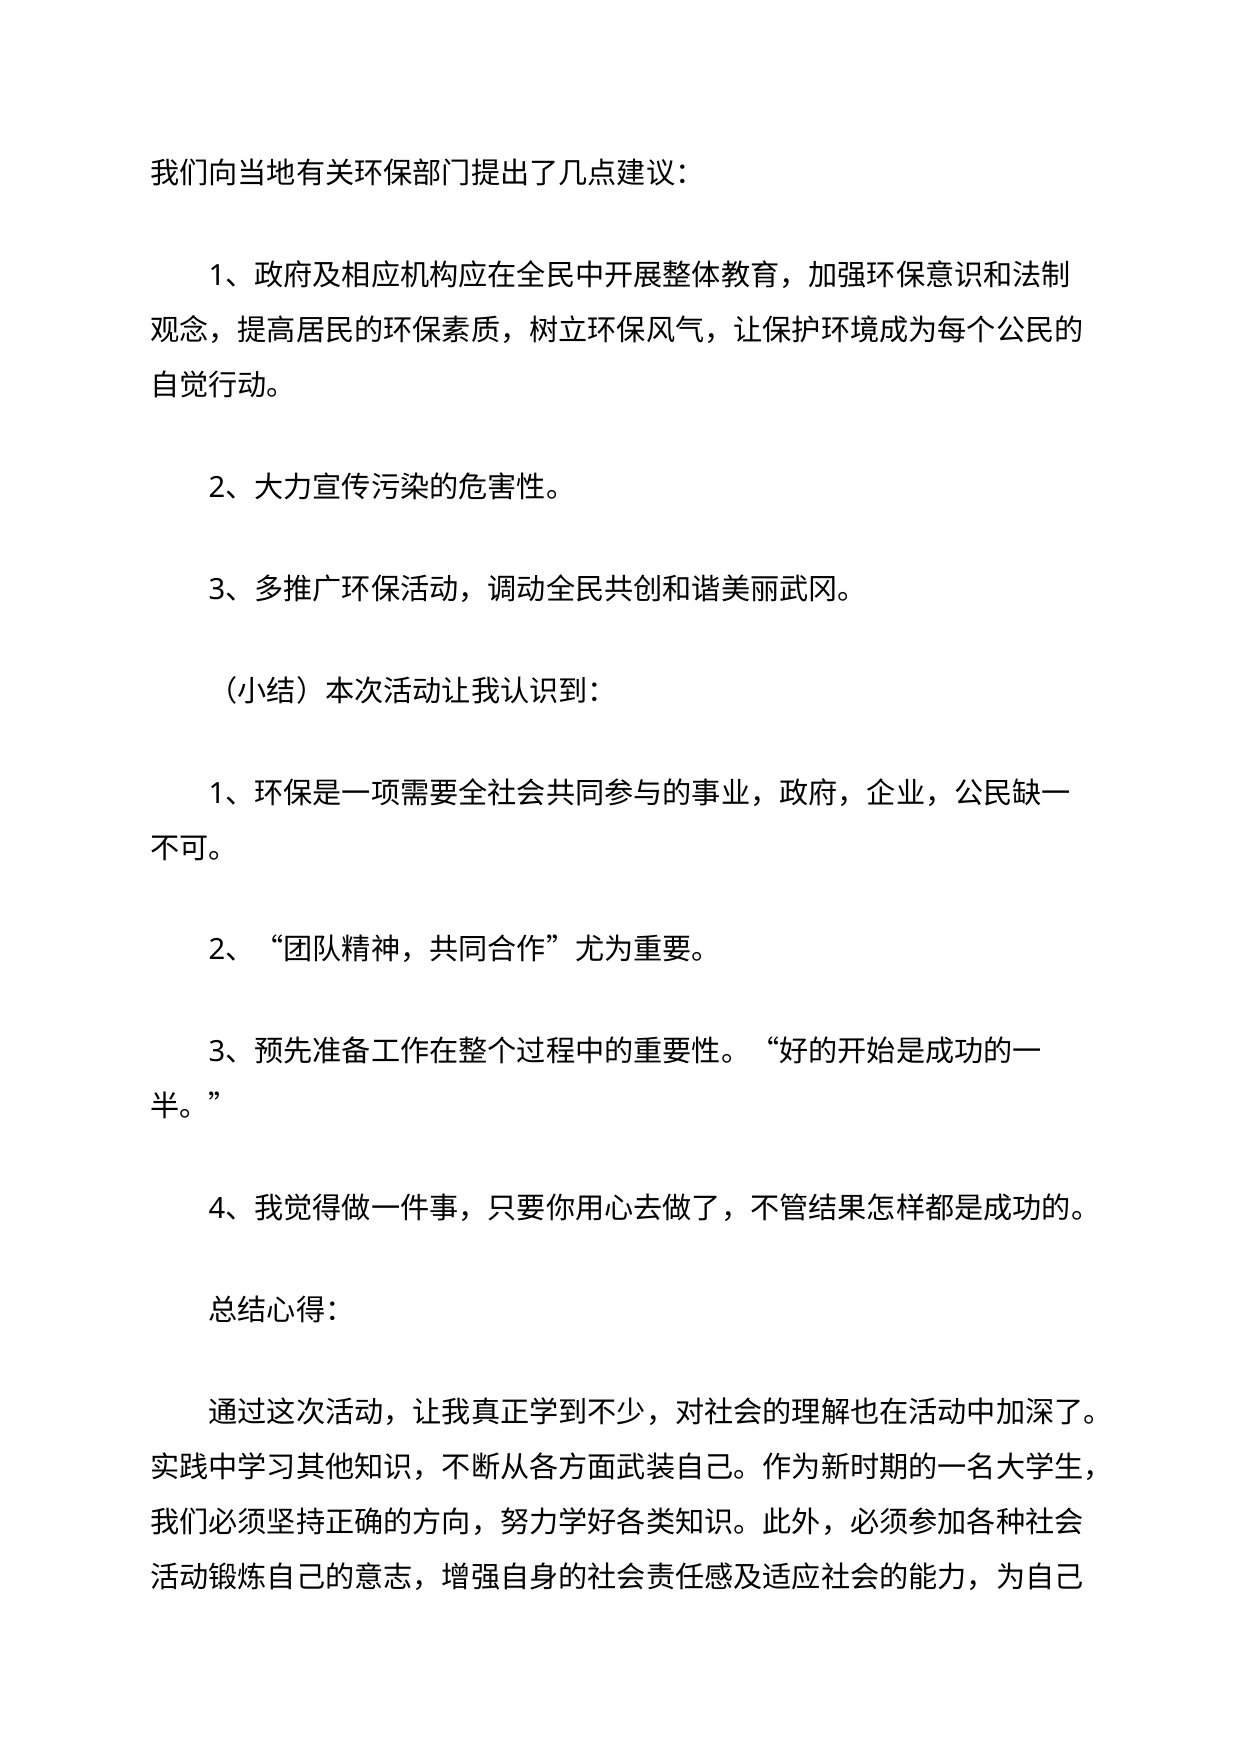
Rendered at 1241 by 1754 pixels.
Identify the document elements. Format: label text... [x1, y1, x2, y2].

text 总结心得： [150, 1287, 1090, 1329]
text 2、“团队精神，共同合作”尤为重要。 [150, 926, 1090, 968]
text 3、预先准备工作在整个过程中的重要性。“好的开始是成功的一半。” [150, 1028, 1090, 1125]
text 2、大力宣传污染的危害性。 [150, 463, 1090, 506]
text 4、我觉得做一件事，只要你用心去做了，不管结果怎样都是成功的。 [150, 1185, 1090, 1227]
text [150, 1388, 1090, 1595]
text 3、多推广环保活动，调动全民共创和谐美丽武冈。 [150, 565, 1090, 608]
text 1、政府及相应机构应在全民中开展整体教育，加强环保意识和法制观念，提高居民的环保素质，树立环保风气，让保护环境成为每个公民的自觉行动。 [150, 252, 1090, 404]
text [150, 150, 1090, 192]
text （小结）本次活动让我认识到： [150, 667, 1090, 710]
text 1、环保是一项需要全社会共同参与的事业，政府，企业，公民缺一不可。 [150, 769, 1090, 866]
